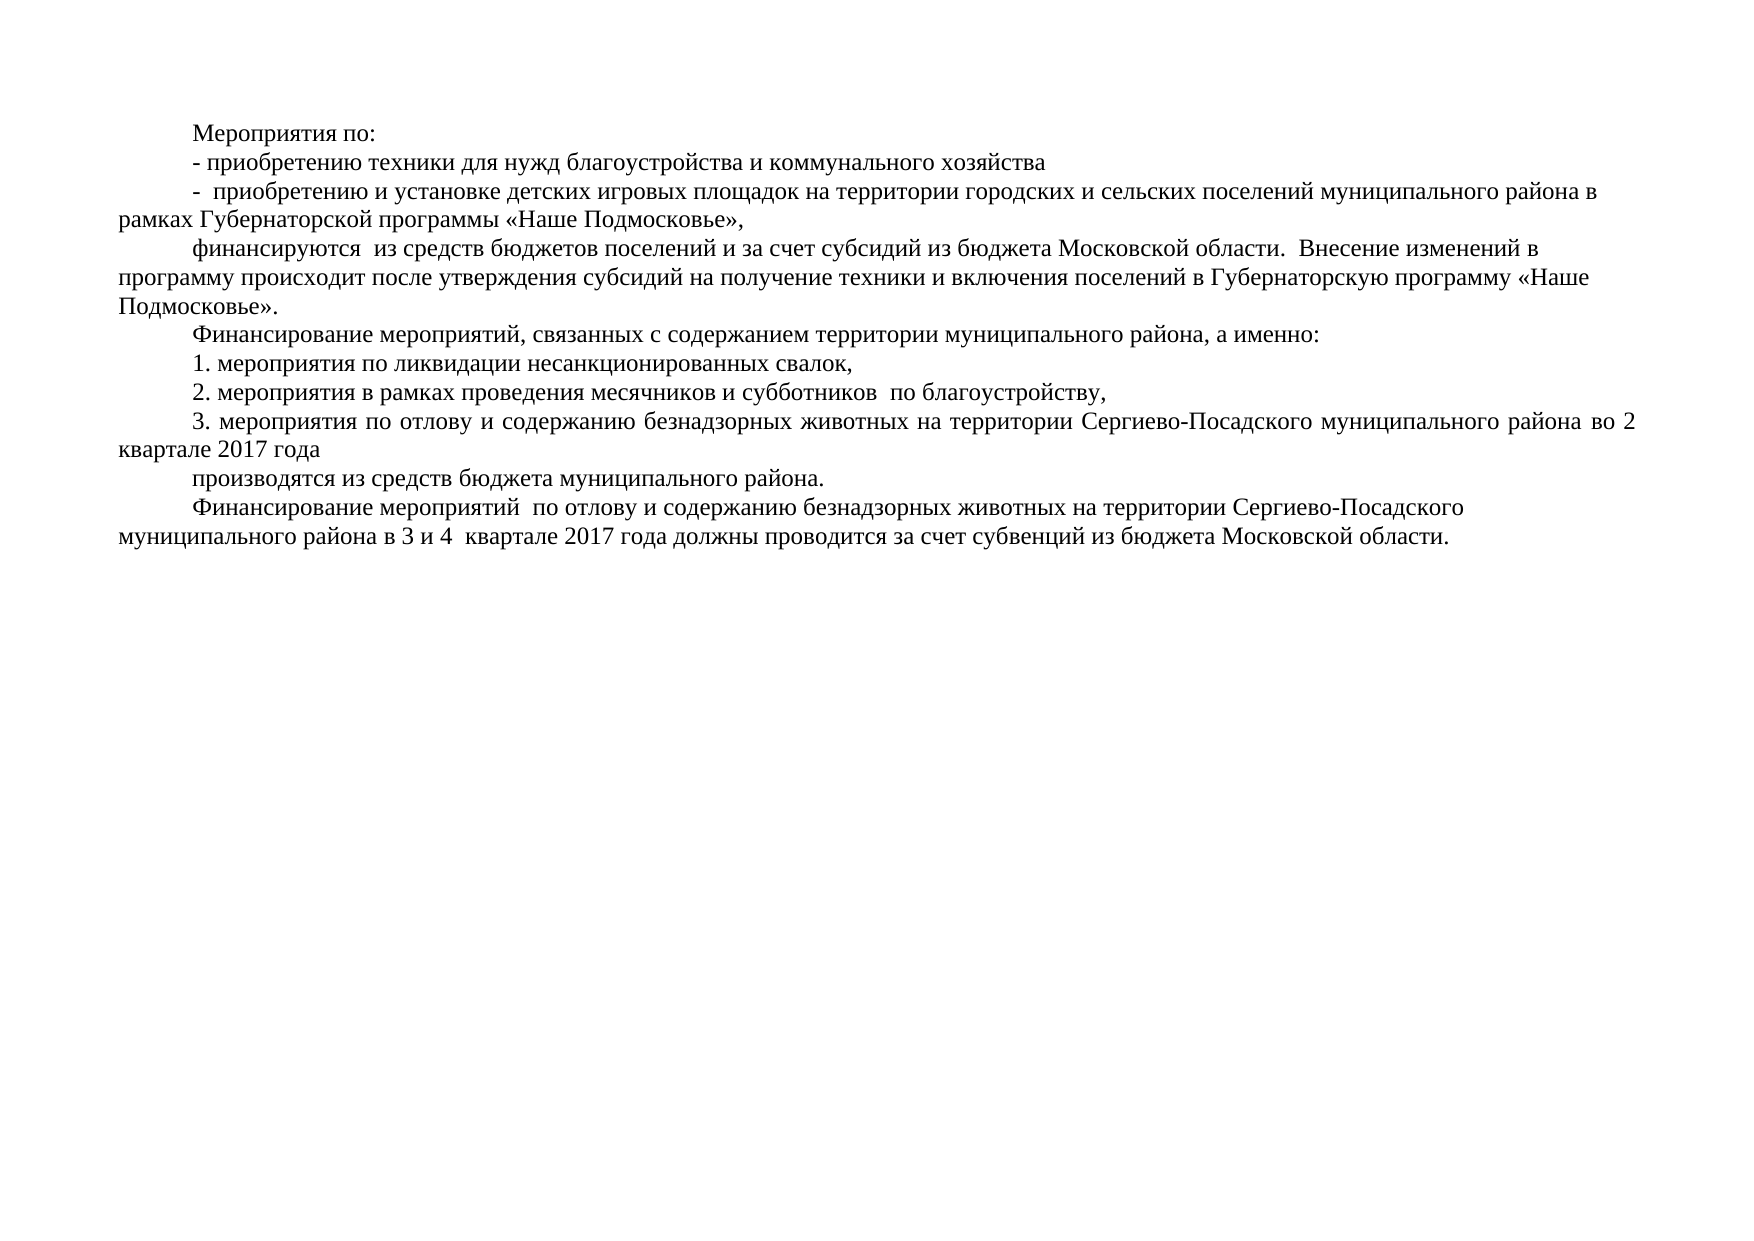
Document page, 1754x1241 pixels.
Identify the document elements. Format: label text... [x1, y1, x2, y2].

text производятся из средств бюджета муниципального района. [118, 463, 1636, 492]
text Финансирование мероприятий по отлову и содержанию безнадзорных животных на территории Сергиево-Посадского муниципального района в 3 и 4 квартале 2017 года должны проводится за счет субвенций из бюджета Московской области. [118, 492, 1636, 549]
text 2. мероприятия в рамках проведения месячников и субботников по благоустройству, [118, 377, 1636, 406]
text Мероприятия по: [118, 118, 1636, 147]
text финансируются из средств бюджетов поселений и за счет субсидий из бюджета Московской области. Внесение изменений в программу происходит после утверждения субсидий на получение техники и включения поселений в Губернаторскую программу «Наше Подмосковье». [118, 233, 1636, 319]
text 3. мероприятия по отлову и содержанию безнадзорных животных на территории Сергиево-Посадского муниципального района во 2 квартале 2017 года [118, 406, 1636, 463]
text - приобретению техники для нужд благоустройства и коммунального хозяйства [118, 147, 1636, 176]
text - приобретению и установке детских игровых площадок на территории городских и сельских поселений муниципального района в рамках Губернаторской программы «Наше Подмосковье», [118, 176, 1636, 233]
text Финансирование мероприятий, связанных с содержанием территории муниципального района, а именно: [118, 319, 1636, 348]
text 1. мероприятия по ликвидации несанкционированных свалок, [118, 348, 1636, 377]
